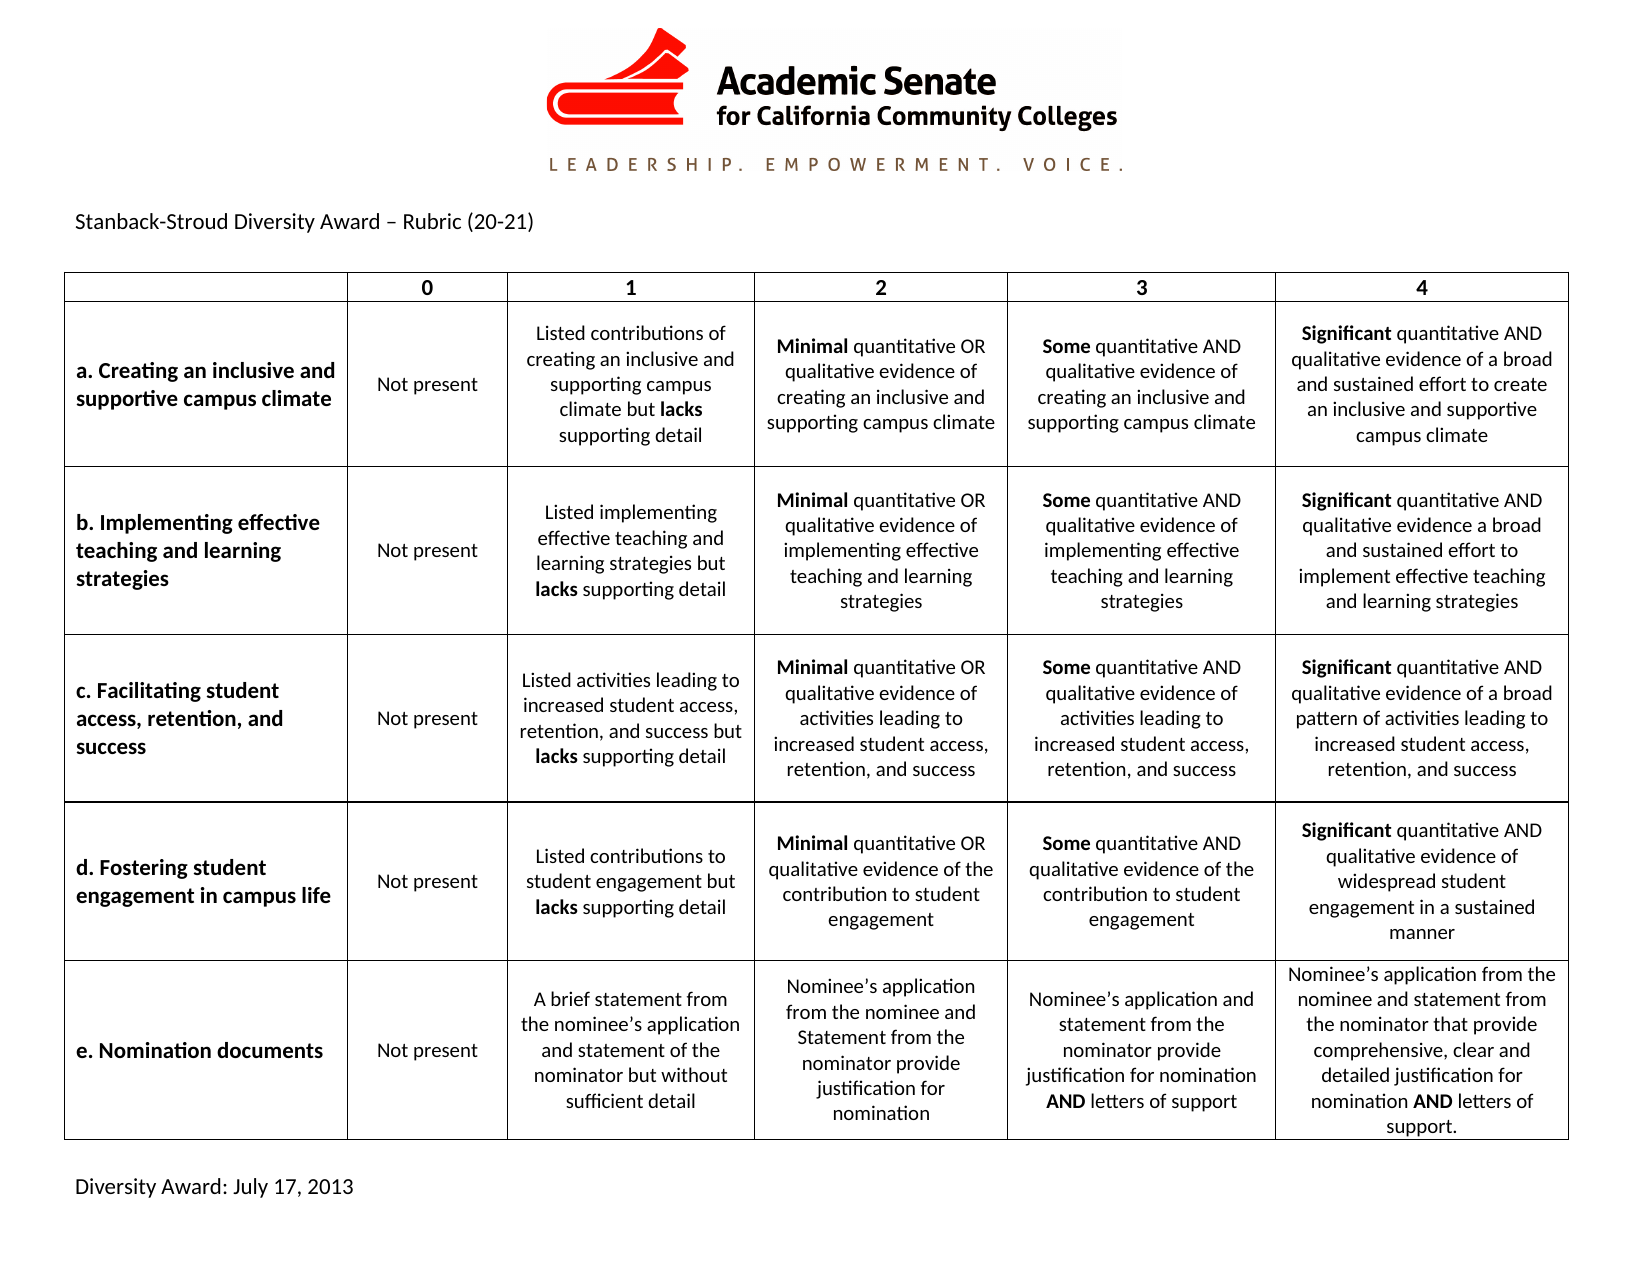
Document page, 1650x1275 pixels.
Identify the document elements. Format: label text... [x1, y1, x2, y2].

table_cell Some quantitative AND qualitative evidence of implementing effective teaching and learning strategies [1008, 467, 1275, 634]
table_cell Nominee’s application from the nominee and Statement from the nominator provide justification for nomination [755, 961, 1007, 1139]
table_cell Listed activities leading to increased student access, retention, and success but lacks supporting detail [508, 635, 754, 801]
table_header [65, 273, 347, 301]
table_cell a. Creating an inclusive and supportive campus climate [65, 302, 347, 466]
table_header 3 [1008, 273, 1275, 301]
table_cell Significant quantitative AND qualitative evidence of a broad pattern of activities leading to increased student access, retention, and success [1276, 635, 1568, 801]
table_cell Significant quantitative AND qualitative evidence a broad and sustained effort to implement effective teaching and learning strategies [1276, 467, 1568, 634]
table_cell Some quantitative AND qualitative evidence of activities leading to increased student access, retention, and success [1008, 635, 1275, 801]
table_cell Listed implementing effective teaching and learning strategies but lacks supporting detail [508, 467, 754, 634]
table_cell A brief statement from the nominee’s application and statement of the nominator but without sufficient detail [508, 961, 754, 1139]
table_cell Nominee’s application from the nominee and statement from the nominator that provide comprehensive, clear and detailed justification for nomination AND letters of support. [1276, 961, 1568, 1139]
table_cell Minimal quantitative OR qualitative evidence of the contribution to student engagement [755, 803, 1007, 960]
text Stanback-Stroud Diversity Award – Rubric (20-21) [75, 207, 1612, 235]
table_cell d. Fostering student engagement in campus life [65, 803, 347, 960]
table_cell e. Nomination documents [65, 961, 347, 1139]
table_cell Not present [348, 803, 507, 960]
table_cell Not present [348, 635, 507, 801]
table_cell Minimal quantitative OR qualitative evidence of activities leading to increased student access, retention, and success [755, 635, 1007, 801]
table_cell Nominee’s application and statement from the nominator provide justification for nomination AND letters of support [1008, 961, 1275, 1139]
table_header 0 [348, 273, 507, 301]
table_cell c. Facilitating student access, retention, and success [65, 635, 347, 801]
table_cell Not present [348, 961, 507, 1139]
table_cell Not present [348, 467, 507, 634]
table_cell Some quantitative AND qualitative evidence of creating an inclusive and supporting campus climate [1008, 302, 1275, 466]
table_cell Listed contributions of creating an inclusive and supporting campus climate but lacks supporting detail [508, 302, 754, 466]
table_cell Significant quantitative AND qualitative evidence of widespread student engagement in a sustained manner [1276, 803, 1568, 960]
table_cell Minimal quantitative OR qualitative evidence of creating an inclusive and supporting campus climate [755, 302, 1007, 466]
table_header 2 [755, 273, 1007, 301]
table_cell Some quantitative AND qualitative evidence of the contribution to student engagement [1008, 803, 1275, 960]
table_header 1 [508, 273, 754, 301]
picture [546, 28, 1122, 171]
table_cell Significant quantitative AND qualitative evidence of a broad and sustained effort to create an inclusive and supportive campus climate [1276, 302, 1568, 466]
table_cell Minimal quantitative OR qualitative evidence of implementing effective teaching and learning strategies [755, 467, 1007, 634]
table_cell Not present [348, 302, 507, 466]
table_header 4 [1276, 273, 1568, 301]
table_cell Listed contributions to student engagement but lacks supporting detail [508, 803, 754, 960]
table_cell b. Implementing effective teaching and learning strategies [65, 467, 347, 634]
